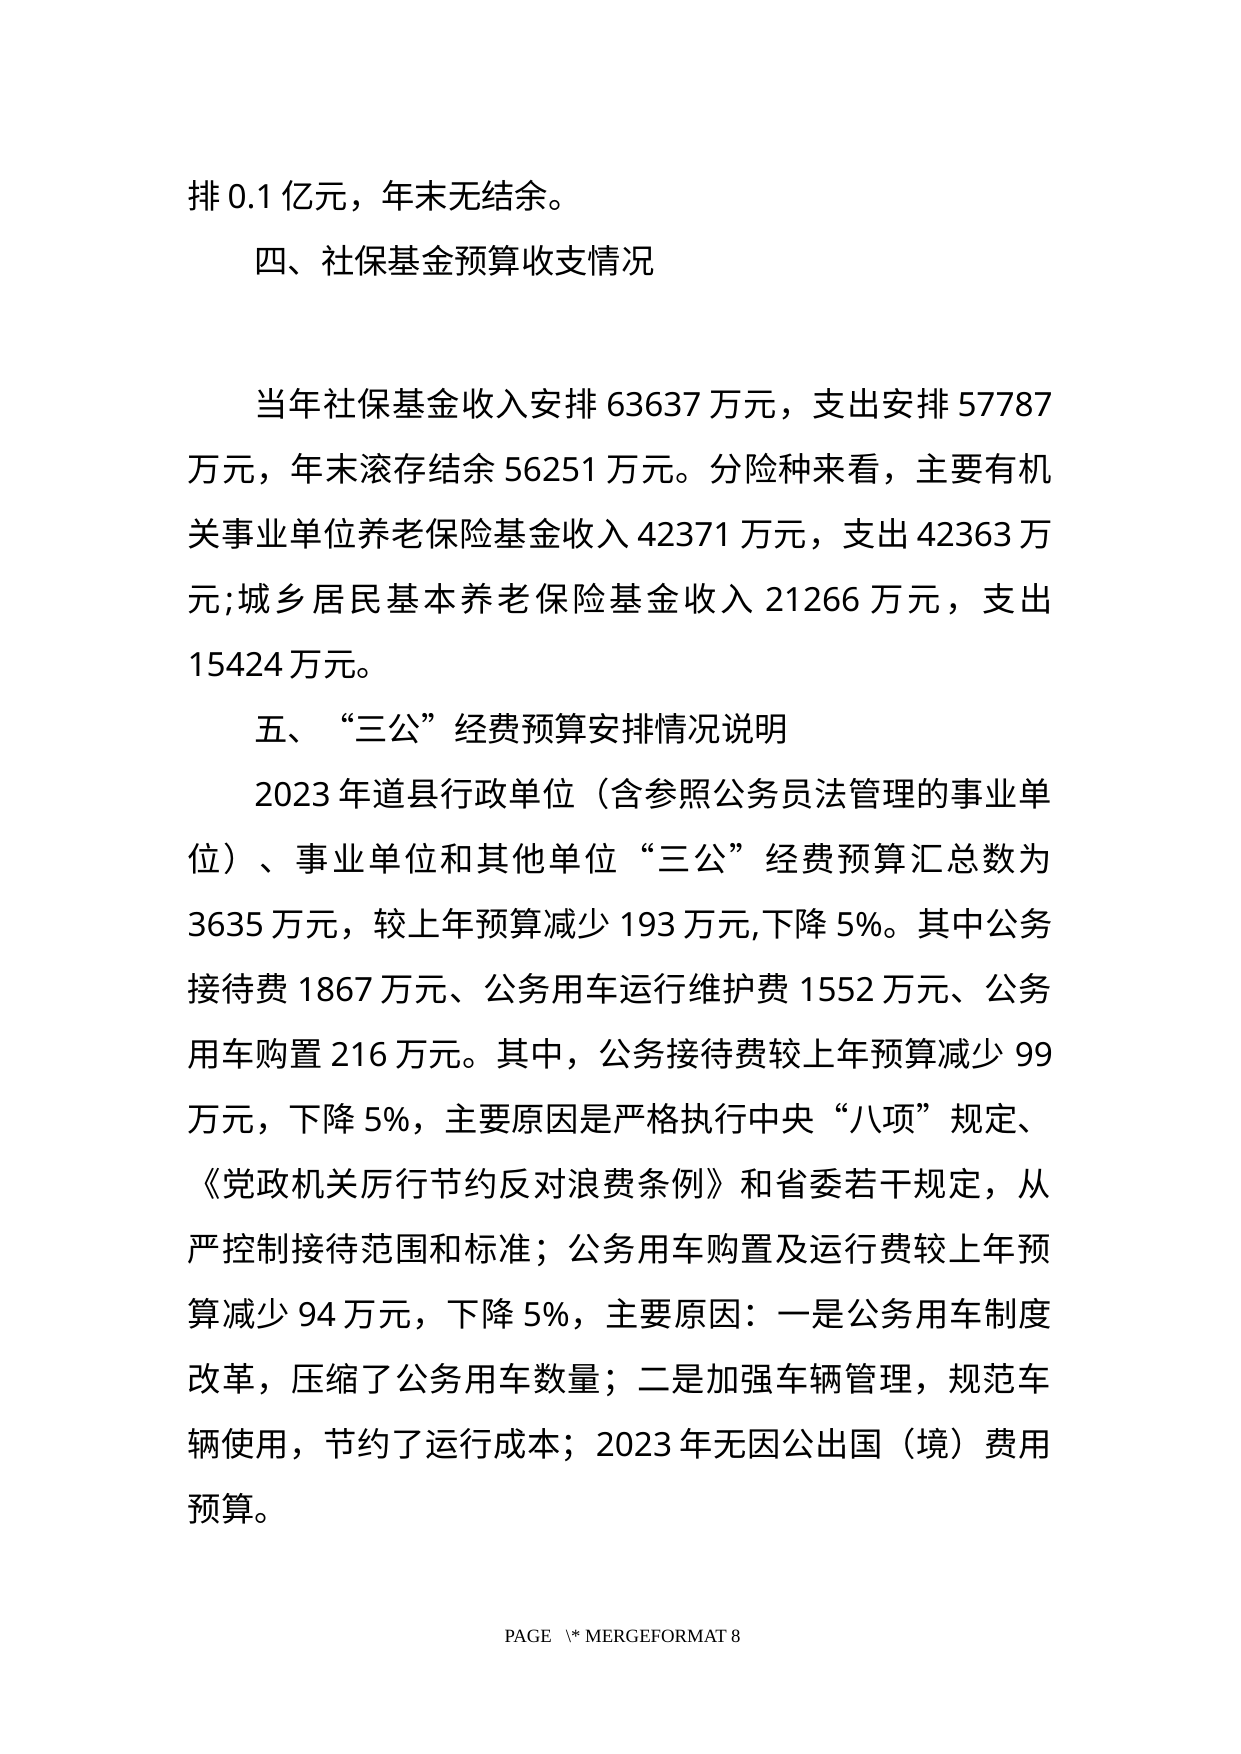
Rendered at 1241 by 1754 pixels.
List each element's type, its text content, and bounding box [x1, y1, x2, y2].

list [187, 162, 1053, 227]
list 五、“三公”经费预算安排情况说明 [187, 694, 1053, 759]
list 四、社保基金预算收支情况 [187, 227, 1053, 292]
list 当年社保基金收入安排63637万元，支出安排57787万元，年末滚存结余56251万元。分险种来看，主要有机关事业单位养老保险基金收入42371万元，支出42363万元;城乡居民基本养老保险基金收入21266万元，支出15424万元。 [187, 369, 1053, 694]
list 2023年道县行政单位（含参照公务员法管理的事业单位）、事业单位和其他单位“三公”经费预算汇总数为3635万元，较上年预算减少193万元,下降5%。其中公务接待费1867万元、公务用车运行维护费1552万元、公务用车购置216万元。其中，公务接待费较上年预算减少99万元，下降5%，主要原因是严格执行中央“八项”规定、《党政机关厉行节约反对浪费条例》和省委若干规定，从严控制接待范围和标准；公务用车购置及运行费较上年预算减少94万元，下降5%，主要原因：一是公务用车制度改革，压缩了公务用车数量；二是加强车辆管理，规范车辆使用，节约了运行成本；2023年无因公出国（境）费用预算。 [187, 759, 1053, 1539]
